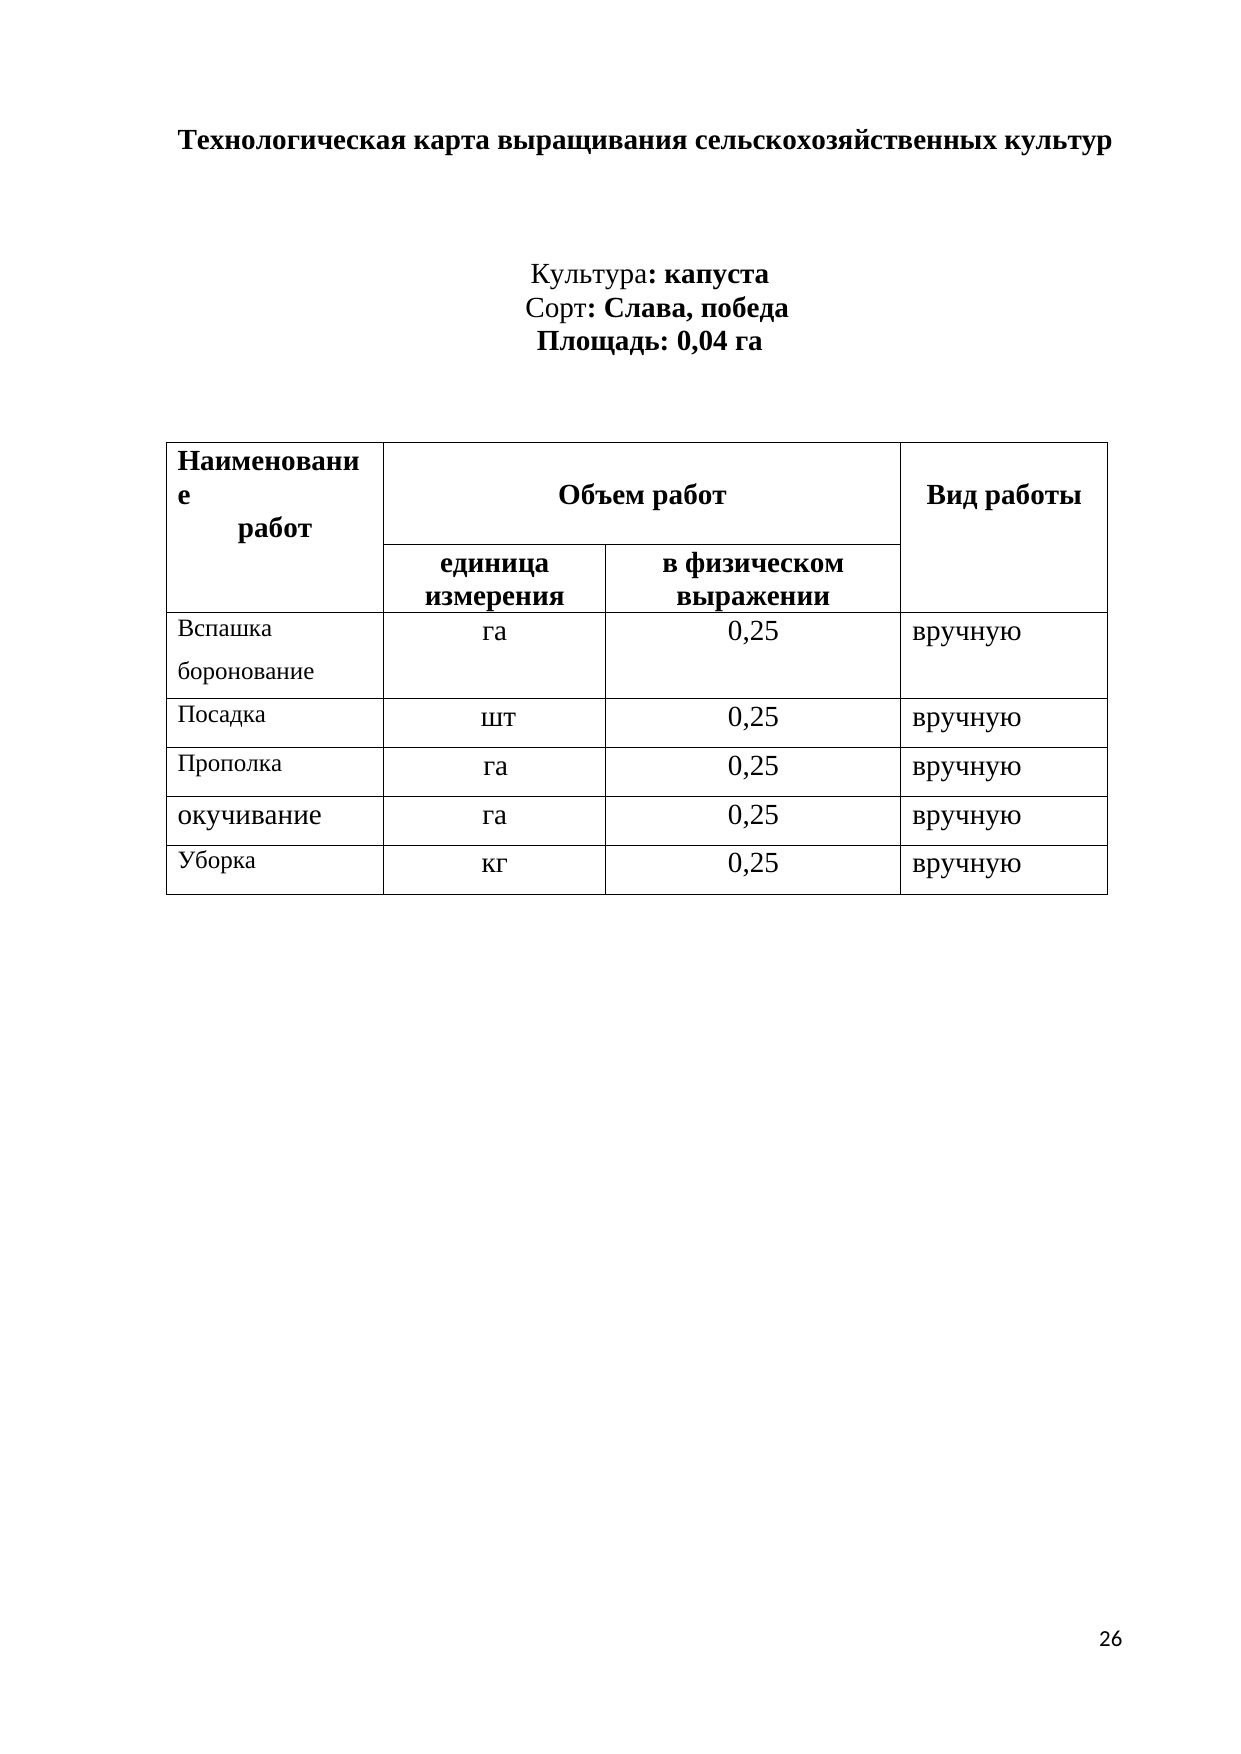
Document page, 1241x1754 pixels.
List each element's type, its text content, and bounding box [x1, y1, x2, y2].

table_cell в физическом выражении [606, 545, 900, 612]
table_cell Прополка [167, 748, 383, 796]
table_cell вручную [901, 699, 1107, 747]
table_cell 0,25 [606, 699, 900, 747]
text Технологическая карта выращивания сельскохозяйственных культур [177, 122, 1122, 156]
table_cell окучивание [167, 797, 383, 844]
table_cell га [384, 613, 605, 698]
table_cell 0,25 [606, 748, 900, 796]
table_cell Уборка [167, 846, 383, 893]
table_cell 0,25 [606, 797, 900, 844]
table_cell 0,25 [606, 613, 900, 698]
text Сорт: Слава, победа [177, 290, 1122, 323]
table_cell га [384, 748, 605, 796]
table_cell шт [384, 699, 605, 747]
table_cell 0,25 [606, 846, 900, 893]
table_header Вид работы [901, 443, 1107, 612]
table_cell вручную [901, 748, 1107, 796]
table_cell вручную [901, 846, 1107, 893]
table_cell кг [384, 846, 605, 893]
table_cell Вспашка боронование [167, 613, 383, 698]
table_cell га [384, 797, 605, 844]
table_cell единица измерения [384, 545, 605, 612]
text Культура: капуста [177, 256, 1122, 290]
table_header Наименование работ [167, 443, 383, 612]
table_header Объем работ [384, 443, 900, 544]
text Площадь: 0,04 га [177, 323, 1122, 357]
table_cell Посадка [167, 699, 383, 747]
table_cell вручную [901, 613, 1107, 698]
table_cell вручную [901, 797, 1107, 844]
